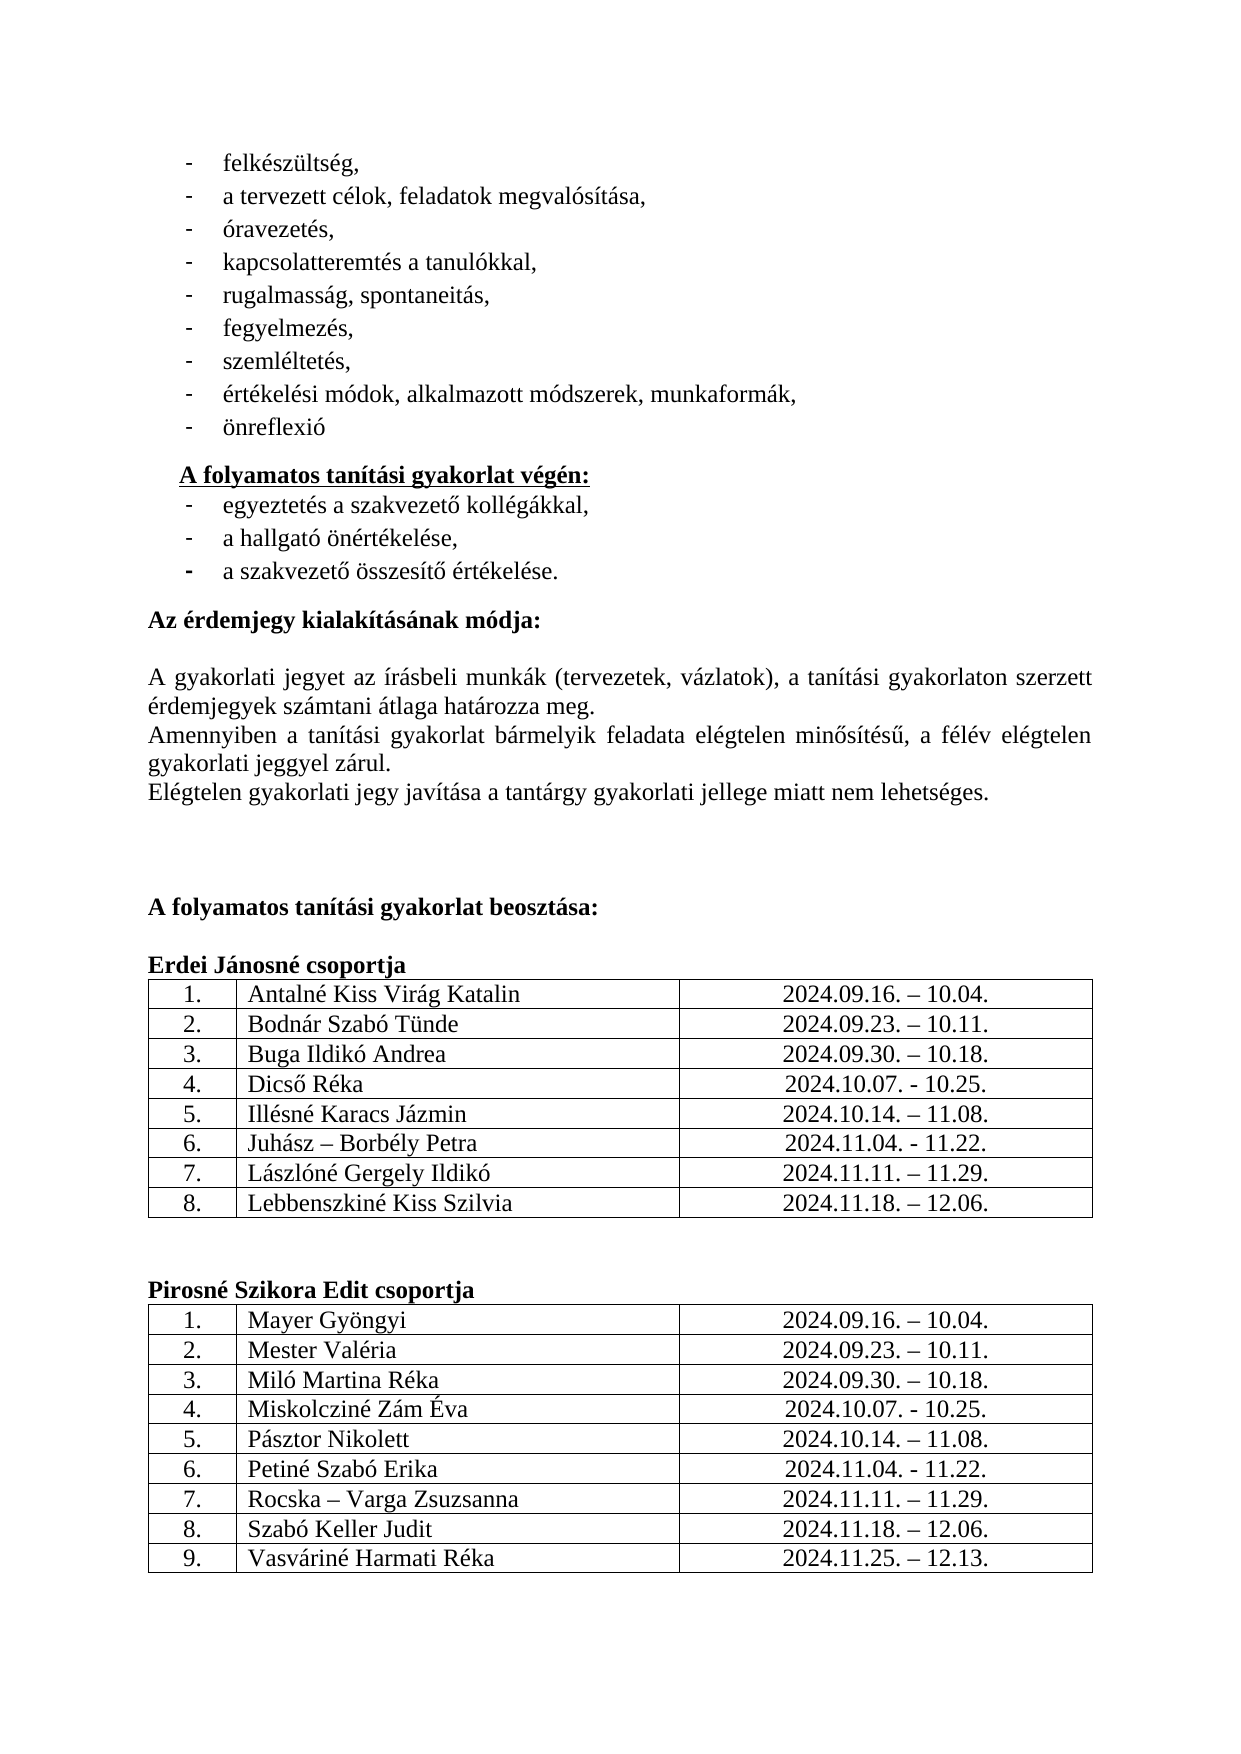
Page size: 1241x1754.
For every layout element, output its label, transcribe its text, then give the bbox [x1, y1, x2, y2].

table_cell 2024.09.23. – 10.11. [680, 1009, 1092, 1038]
list szemléltetés, [185, 345, 1093, 376]
table_cell 9. [149, 1544, 236, 1572]
table_cell Juhász – Borbély Petra [237, 1129, 679, 1157]
table_cell 4. [149, 1395, 236, 1423]
table_cell Bodnár Szabó Tünde [237, 1009, 679, 1038]
text Az érdemjegy kialakításának módja: [148, 605, 1093, 633]
table_cell 3. [149, 1365, 236, 1393]
list egyeztetés a szakvezető kollégákkal, [185, 489, 1093, 520]
text Pirosné Szikora Edit csoportja [148, 1275, 1093, 1304]
table_cell Szabó Keller Judit [237, 1514, 679, 1542]
text A folyamatos tanítási gyakorlat beosztása: [148, 892, 1093, 921]
table_cell 2024.11.04. - 11.22. [680, 1129, 1092, 1157]
list óravezetés, [185, 213, 1093, 244]
table_header Antalné Kiss Virág Katalin [237, 980, 679, 1008]
table_cell 2024.09.30. – 10.18. [680, 1039, 1092, 1068]
list a tervezett célok, feladatok megvalósítása, [185, 181, 1093, 211]
list a szakvezető összesítő értékelése. [185, 555, 1093, 586]
list fegyelmezés, [185, 312, 1093, 343]
table_header Mayer Gyöngyi [237, 1305, 679, 1334]
table_cell 2024.11.11. – 11.29. [680, 1484, 1092, 1513]
table_cell 7. [149, 1484, 236, 1513]
table_header 2024.09.16. – 10.04. [680, 980, 1092, 1008]
table_cell 2024.11.11. – 11.29. [680, 1158, 1092, 1187]
table_cell 5. [149, 1424, 236, 1453]
text Erdei Jánosné csoportja [148, 950, 1093, 978]
table_cell 2. [149, 1009, 236, 1038]
table_cell 8. [149, 1514, 236, 1542]
table_cell 2024.11.18. – 12.06. [680, 1514, 1092, 1542]
list önreflexió [185, 411, 1093, 441]
table_header 1. [149, 1305, 236, 1334]
text A gyakorlati jegyet az írásbeli munkák (tervezetek, vázlatok), a tanítási gyakorlaton szerzett érdemjegyek számtani átlaga határozza meg. [148, 662, 1093, 720]
table_cell 6. [149, 1454, 236, 1483]
table_header 1. [149, 980, 236, 1008]
table_cell Lászlóné Gergely Ildikó [237, 1158, 679, 1187]
table_cell 2024.11.25. – 12.13. [680, 1544, 1092, 1572]
table_cell Dicső Réka [237, 1069, 679, 1098]
list felkészültség, [185, 148, 1093, 178]
table_cell 8. [149, 1188, 236, 1217]
table_cell 3. [149, 1039, 236, 1068]
table_cell Lebbenszkiné Kiss Szilvia [237, 1188, 679, 1217]
table_cell 5. [149, 1099, 236, 1127]
table_cell 2024.10.07. - 10.25. [680, 1069, 1092, 1098]
list értékelési módok, alkalmazott módszerek, munkaformák, [185, 378, 1093, 408]
table_cell Illésné Karacs Jázmin [237, 1099, 679, 1127]
table_cell 2024.10.07. - 10.25. [680, 1395, 1092, 1423]
table_cell 2024.10.14. – 11.08. [680, 1099, 1092, 1127]
table_cell Miskolcziné Zám Éva [237, 1395, 679, 1423]
table_cell 2024.10.14. – 11.08. [680, 1424, 1092, 1453]
table_cell Buga Ildikó Andrea [237, 1039, 679, 1068]
text A folyamatos tanítási gyakorlat végén: [148, 461, 1093, 489]
table_cell Vasváriné Harmati Réka [237, 1544, 679, 1572]
table_cell Mester Valéria [237, 1335, 679, 1364]
table_cell 6. [149, 1129, 236, 1157]
table_cell Miló Martina Réka [237, 1365, 679, 1393]
table_cell 2024.11.18. – 12.06. [680, 1188, 1092, 1217]
table_cell 7. [149, 1158, 236, 1187]
list rugalmasság, spontaneitás, [185, 279, 1093, 310]
table_cell Rocska – Varga Zsuzsanna [237, 1484, 679, 1513]
list a hallgató önértékelése, [185, 522, 1093, 553]
text Elégtelen gyakorlati jegy javítása a tantárgy gyakorlati jellege miatt nem lehetséges. [148, 777, 1093, 806]
table_cell 2. [149, 1335, 236, 1364]
text Amennyiben a tanítási gyakorlat bármelyik feladata elégtelen minősítésű, a félév elégtelen gyakorlati jeggyel zárul. [148, 720, 1093, 777]
table_header 2024.09.16. – 10.04. [680, 1305, 1092, 1334]
table_cell 4. [149, 1069, 236, 1098]
table_cell 2024.11.04. - 11.22. [680, 1454, 1092, 1483]
table_cell Petiné Szabó Erika [237, 1454, 679, 1483]
table_cell Pásztor Nikolett [237, 1424, 679, 1453]
table_cell 2024.09.23. – 10.11. [680, 1335, 1092, 1364]
table_cell 2024.09.30. – 10.18. [680, 1365, 1092, 1393]
list kapcsolatteremtés a tanulókkal, [185, 246, 1093, 277]
